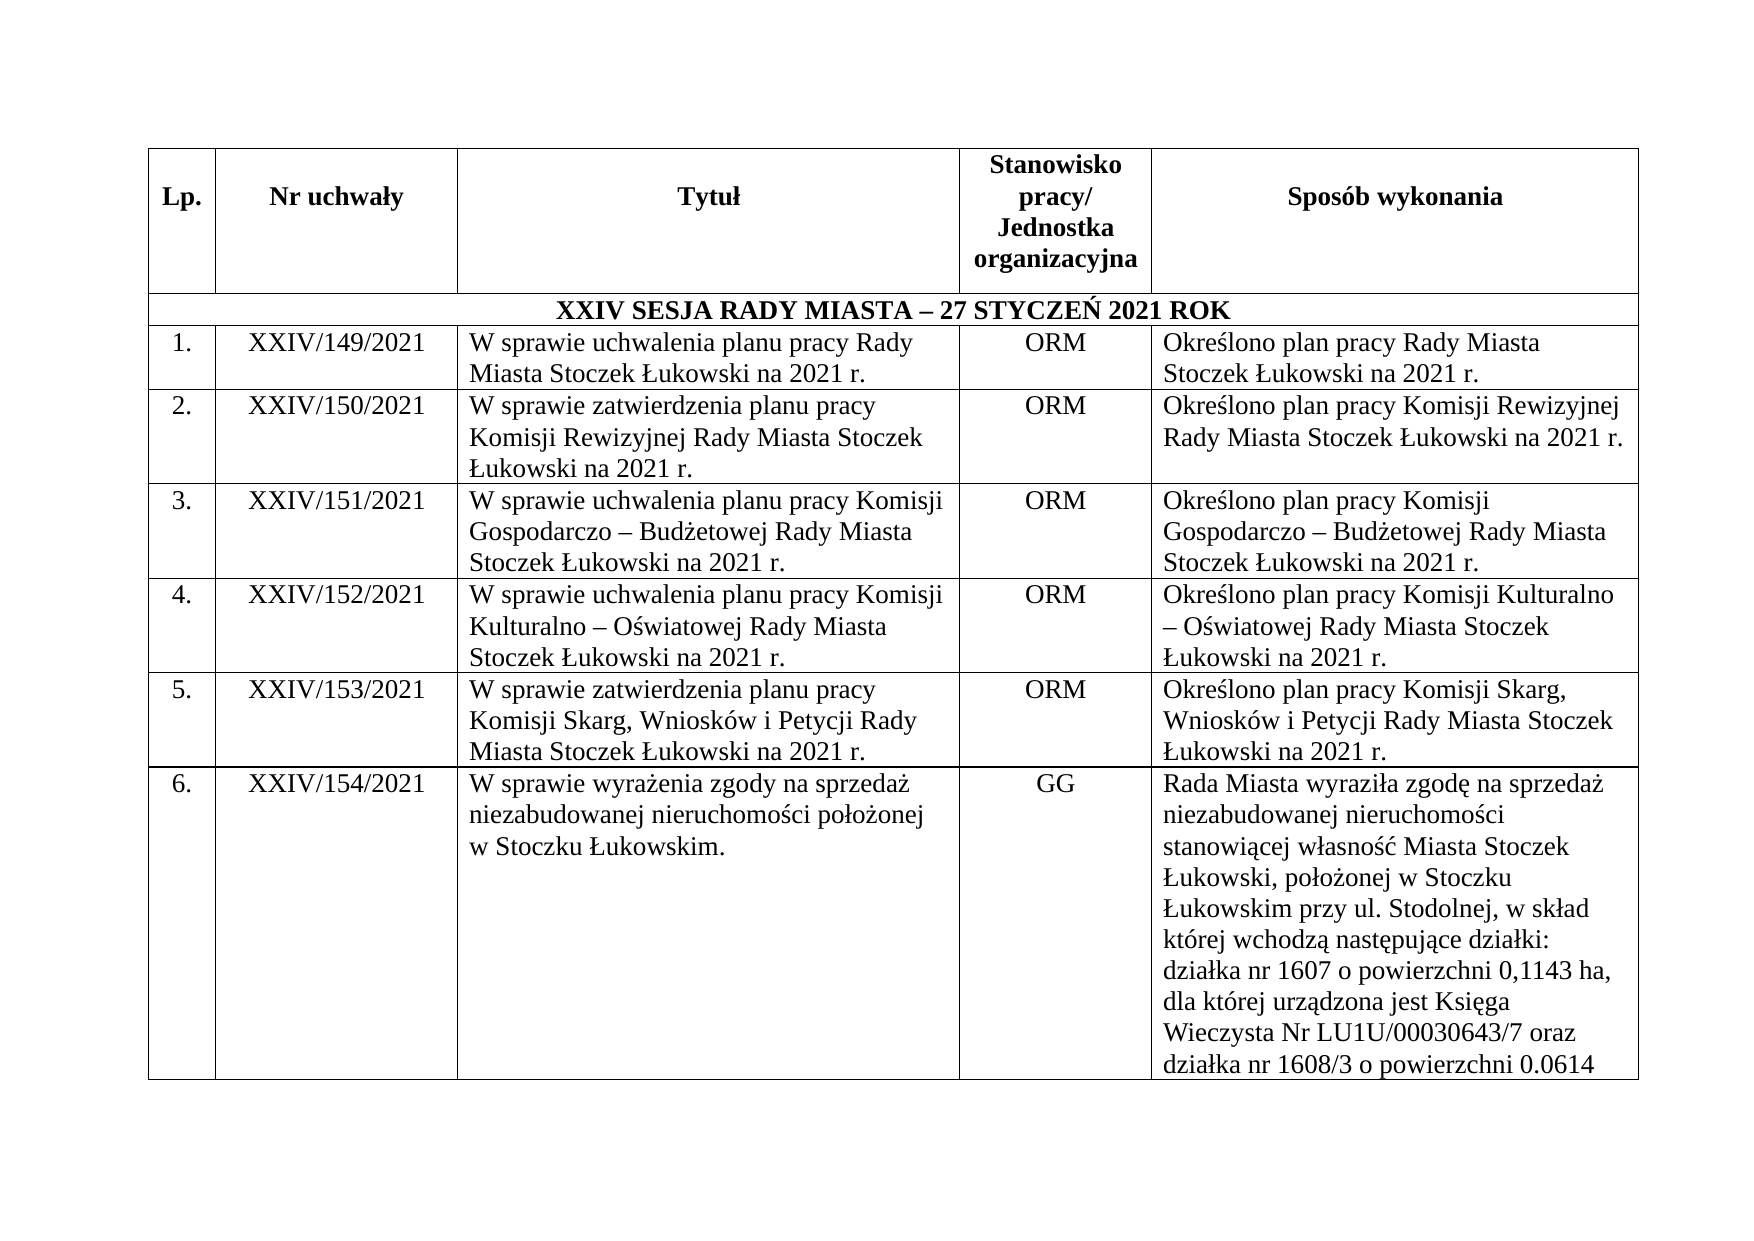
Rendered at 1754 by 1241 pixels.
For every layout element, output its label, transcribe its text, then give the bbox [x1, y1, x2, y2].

table_cell 3. [149, 484, 215, 577]
table_cell XXIV/150/2021 [216, 390, 457, 483]
table_cell 5. [149, 673, 215, 766]
table_cell ORM [960, 326, 1151, 388]
table_cell 1. [149, 326, 215, 388]
table_cell W sprawie uchwalenia planu pracy Komisji Gospodarczo – Budżetowej Rady Miasta Stoczek Łukowski na 2021 r. [458, 484, 959, 577]
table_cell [458, 768, 959, 1079]
table_cell ORM [960, 390, 1151, 483]
table_header Nr uchwały [216, 149, 457, 293]
table_cell Określono plan pracy Komisji Skarg, Wniosków i Petycji Rady Miasta Stoczek Łukowski na 2021 r. [1152, 673, 1638, 766]
table_cell GG [960, 768, 1151, 1079]
table_cell XXIV/149/2021 [216, 326, 457, 388]
table_cell Określono plan pracy Komisji Gospodarczo – Budżetowej Rady Miasta Stoczek Łukowski na 2021 r. [1152, 484, 1638, 577]
table_cell Określono plan pracy Komisji Kulturalno – Oświatowej Rady Miasta Stoczek Łukowski na 2021 r. [1152, 579, 1638, 672]
table_cell W sprawie uchwalenia planu pracy Rady Miasta Stoczek Łukowski na 2021 r. [458, 326, 959, 388]
table_cell 6. [149, 768, 215, 1079]
table_cell Określono plan pracy Rady Miasta Stoczek Łukowski na 2021 r. [1152, 326, 1638, 388]
table_cell W sprawie uchwalenia planu pracy Komisji Kulturalno – Oświatowej Rady Miasta Stoczek Łukowski na 2021 r. [458, 579, 959, 672]
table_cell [1152, 768, 1638, 1079]
table_cell 2. [149, 390, 215, 483]
table_cell ORM [960, 484, 1151, 577]
table_cell ORM [960, 579, 1151, 672]
table_header Stanowisko pracy/ Jednostka organizacyjna [960, 149, 1151, 293]
table_cell W sprawie zatwierdzenia planu pracy Komisji Skarg, Wniosków i Petycji Rady Miasta Stoczek Łukowski na 2021 r. [458, 673, 959, 766]
table_cell XXIV/153/2021 [216, 673, 457, 766]
table_cell XXIV/151/2021 [216, 484, 457, 577]
table_cell Określono plan pracy Komisji Rewizyjnej Rady Miasta Stoczek Łukowski na 2021 r. [1152, 390, 1638, 483]
table_header Sposób wykonania [1152, 149, 1638, 293]
table_cell XXIV SESJA RADY MIASTA – 27 STYCZEŃ 2021 ROK [149, 294, 1638, 325]
table_header Lp. [149, 149, 215, 293]
table_cell ORM [960, 673, 1151, 766]
table_header Tytuł [458, 149, 959, 293]
table_cell XXIV/152/2021 [216, 579, 457, 672]
table_cell XXIV/154/2021 [216, 768, 457, 1079]
table_cell W sprawie zatwierdzenia planu pracy Komisji Rewizyjnej Rady Miasta Stoczek Łukowski na 2021 r. [458, 390, 959, 483]
table_cell 4. [149, 579, 215, 672]
